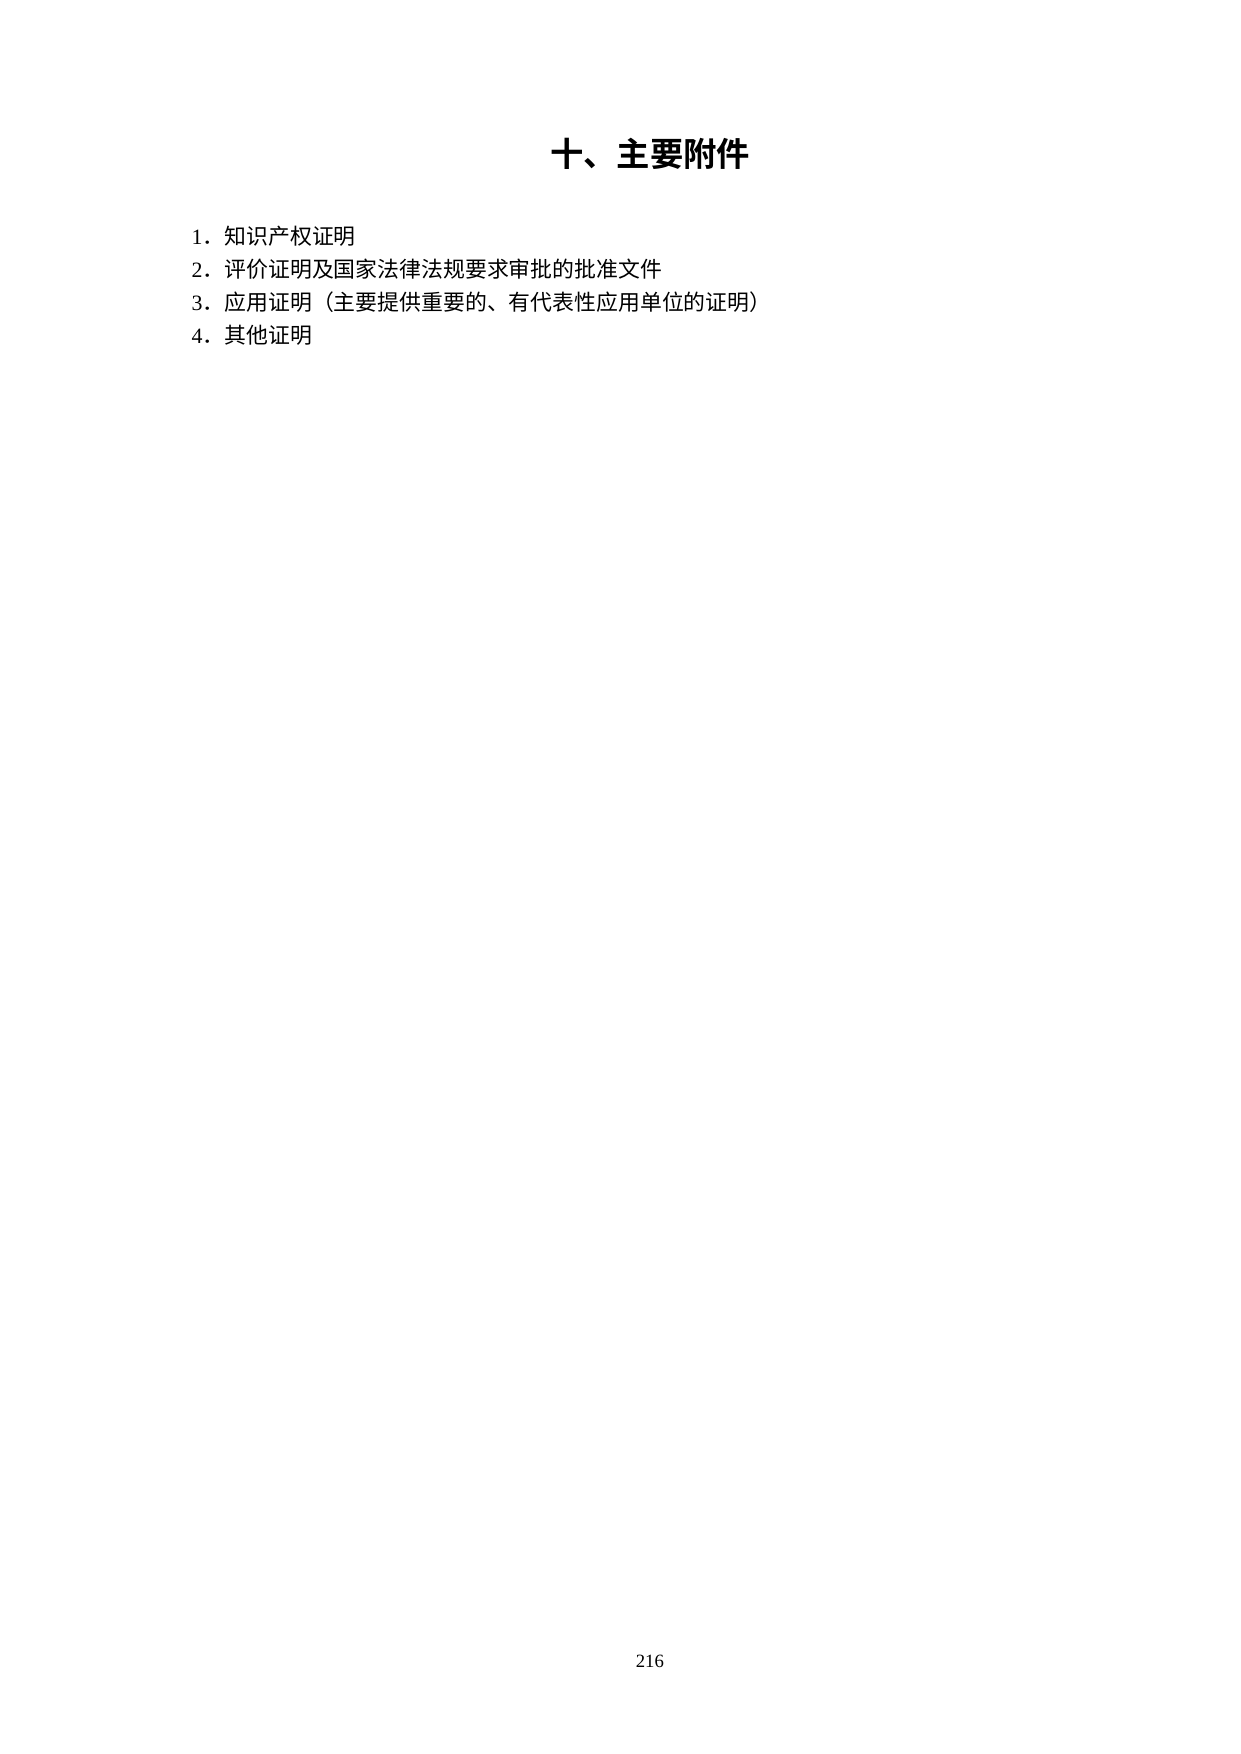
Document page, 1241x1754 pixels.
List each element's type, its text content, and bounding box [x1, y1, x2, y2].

subtitle 十、主要附件 [148, 119, 1152, 185]
text 4．其他证明 [148, 317, 1152, 350]
text 1．知识产权证明 [148, 218, 1152, 251]
text 3．应用证明（主要提供重要的、有代表性应用单位的证明） [148, 284, 1152, 317]
text 2．评价证明及国家法律法规要求审批的批准文件 [148, 251, 1152, 284]
